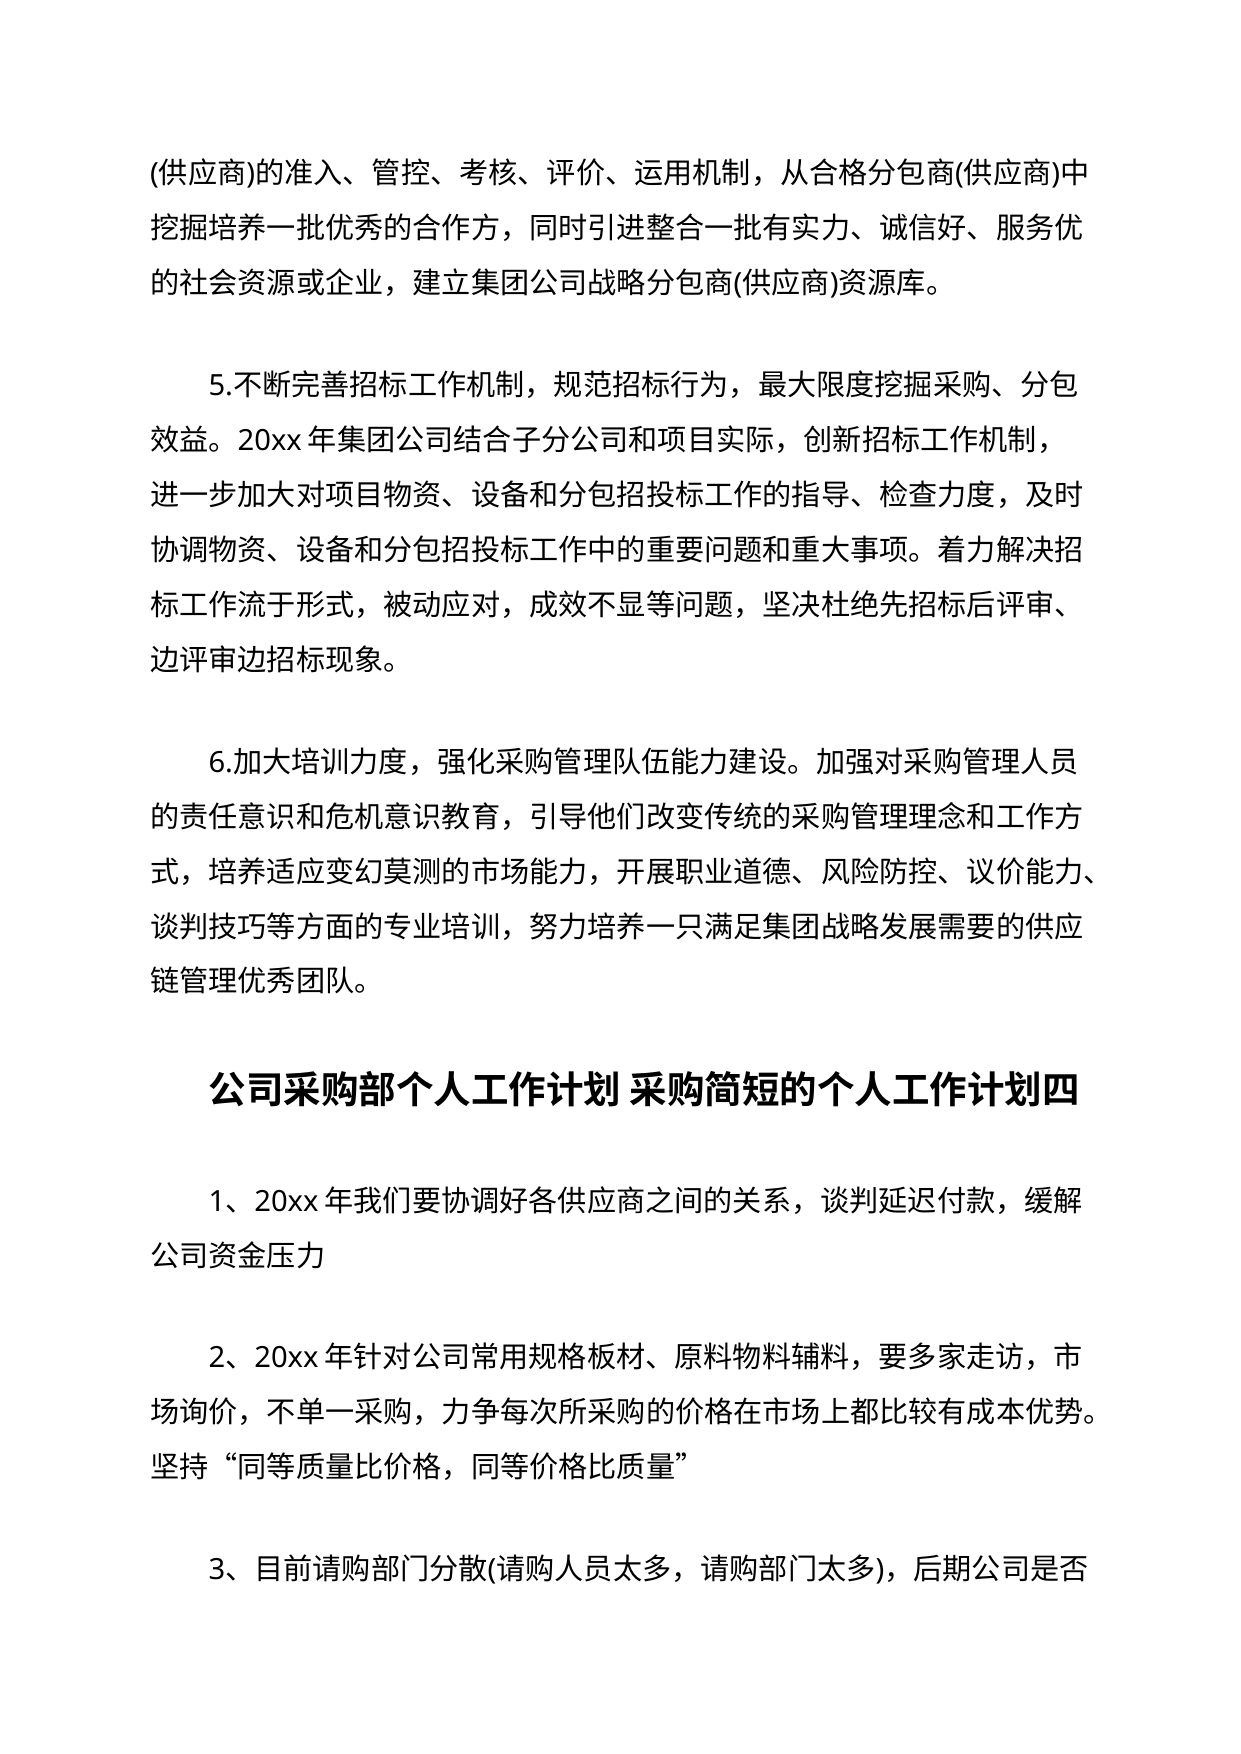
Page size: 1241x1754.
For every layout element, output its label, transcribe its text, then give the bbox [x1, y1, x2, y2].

text 6.加大培训力度，强化采购管理队伍能力建设。加强对采购管理人员的责任意识和危机意识教育，引导他们改变传统的采购管理理念和工作方式，培养适应变幻莫测的市场能力，开展职业道德、风险防控、议价能力、谈判技巧等方面的专业培训，努力培养一只满足集团战略发展需要的供应链管理优秀团队。 [150, 738, 1090, 1000]
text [150, 150, 1090, 302]
text 2、20xx年针对公司常用规格板材、原料物料辅料，要多家走访，市场询价，不单一采购，力争每次所采购的价格在市场上都比较有成本优势。坚持“同等质量比价格，同等价格比质量” [150, 1334, 1090, 1486]
text 1、20xx年我们要协调好各供应商之间的关系，谈判延迟付款，缓解公司资金压力 [150, 1177, 1090, 1274]
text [150, 1546, 1090, 1588]
text 公司采购部个人工作计划 采购简短的个人工作计划四 [150, 1060, 1090, 1114]
text 5.不断完善招标工作机制，规范招标行为，最大限度挖掘采购、分包效益。20xx年集团公司结合子分公司和项目实际，创新招标工作机制，进一步加大对项目物资、设备和分包招投标工作的指导、检查力度，及时协调物资、设备和分包招投标工作中的重要问题和重大事项。着力解决招标工作流于形式，被动应对，成效不显等问题，坚决杜绝先招标后评审、边评审边招标现象。 [150, 362, 1090, 679]
